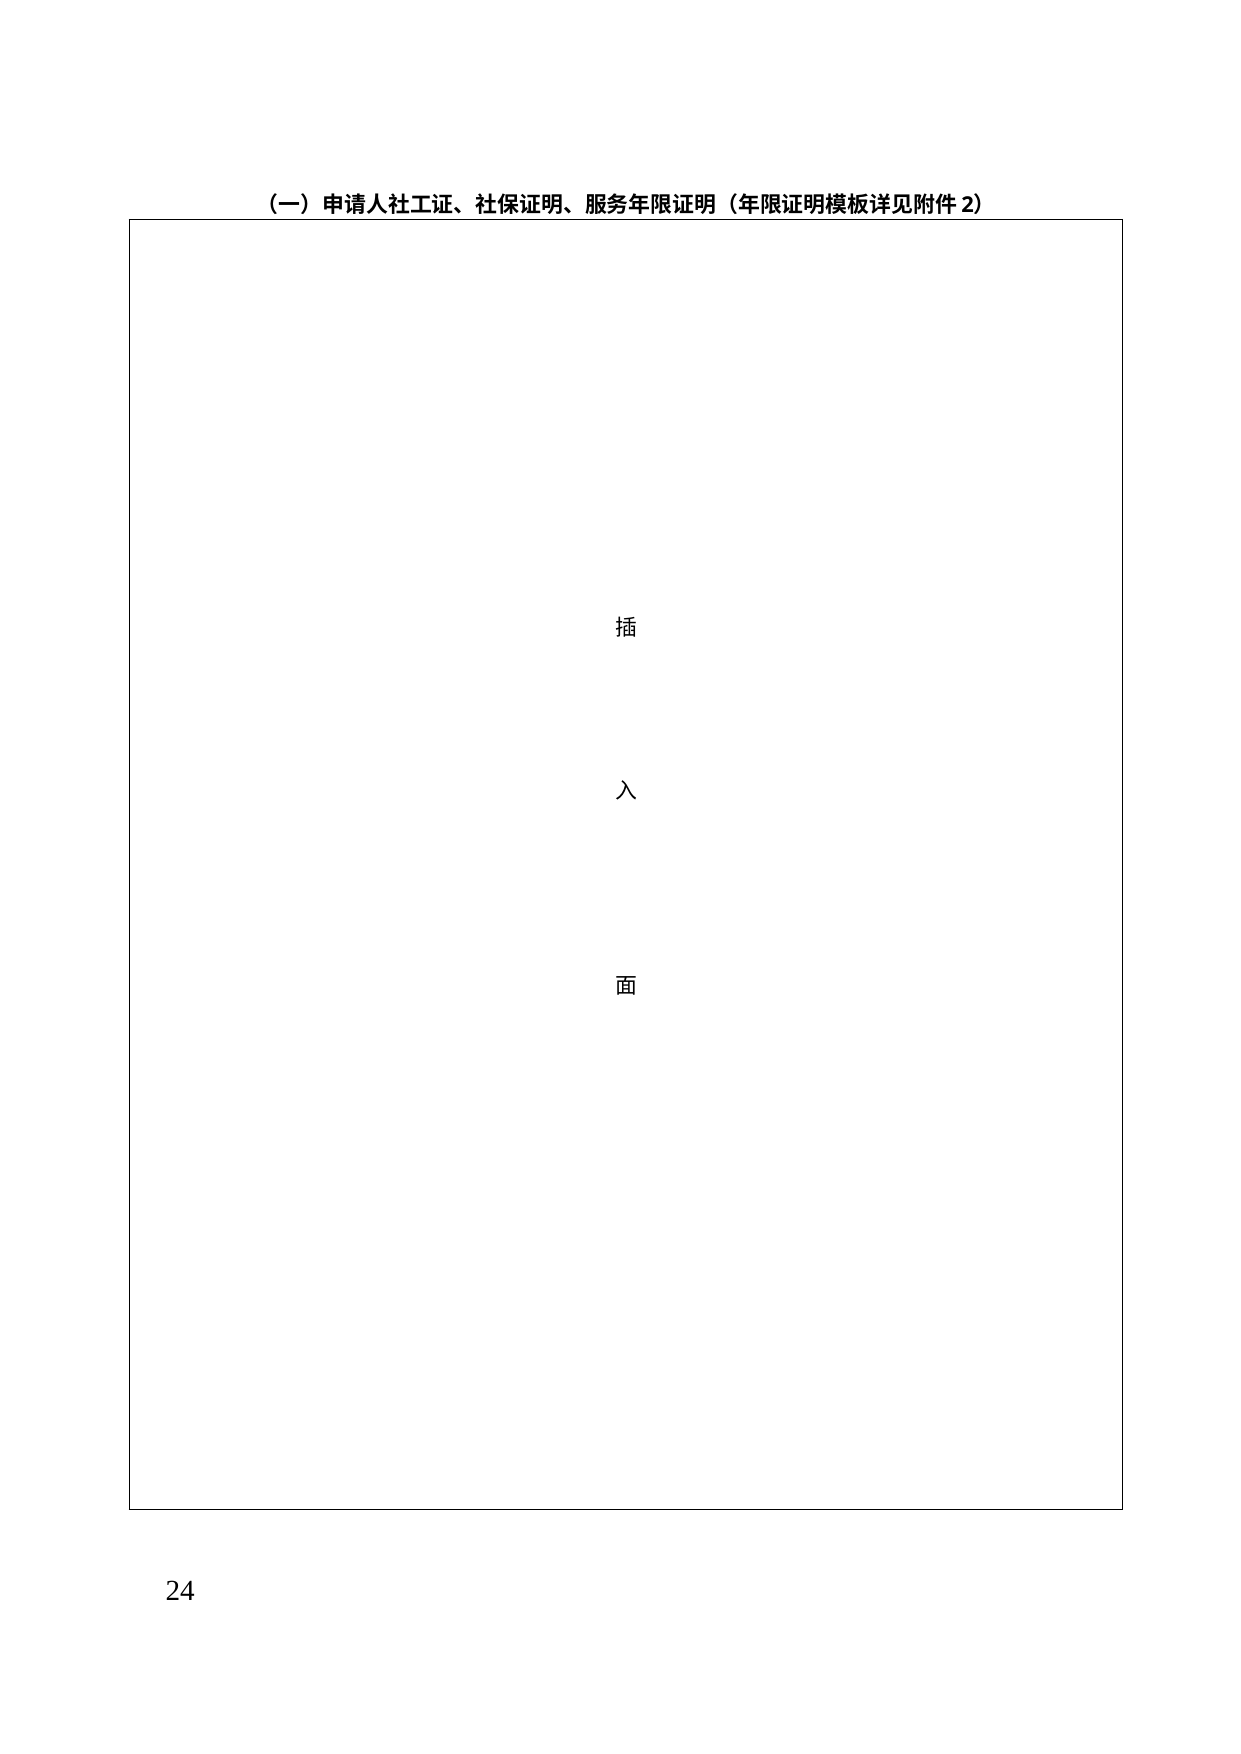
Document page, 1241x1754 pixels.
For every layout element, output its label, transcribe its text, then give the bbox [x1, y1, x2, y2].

text （一）申请人社工证、社保证明、服务年限证明（年限证明模板详见附件2） [165, 186, 1087, 219]
table_header 插 入 面 [130, 220, 1122, 1509]
